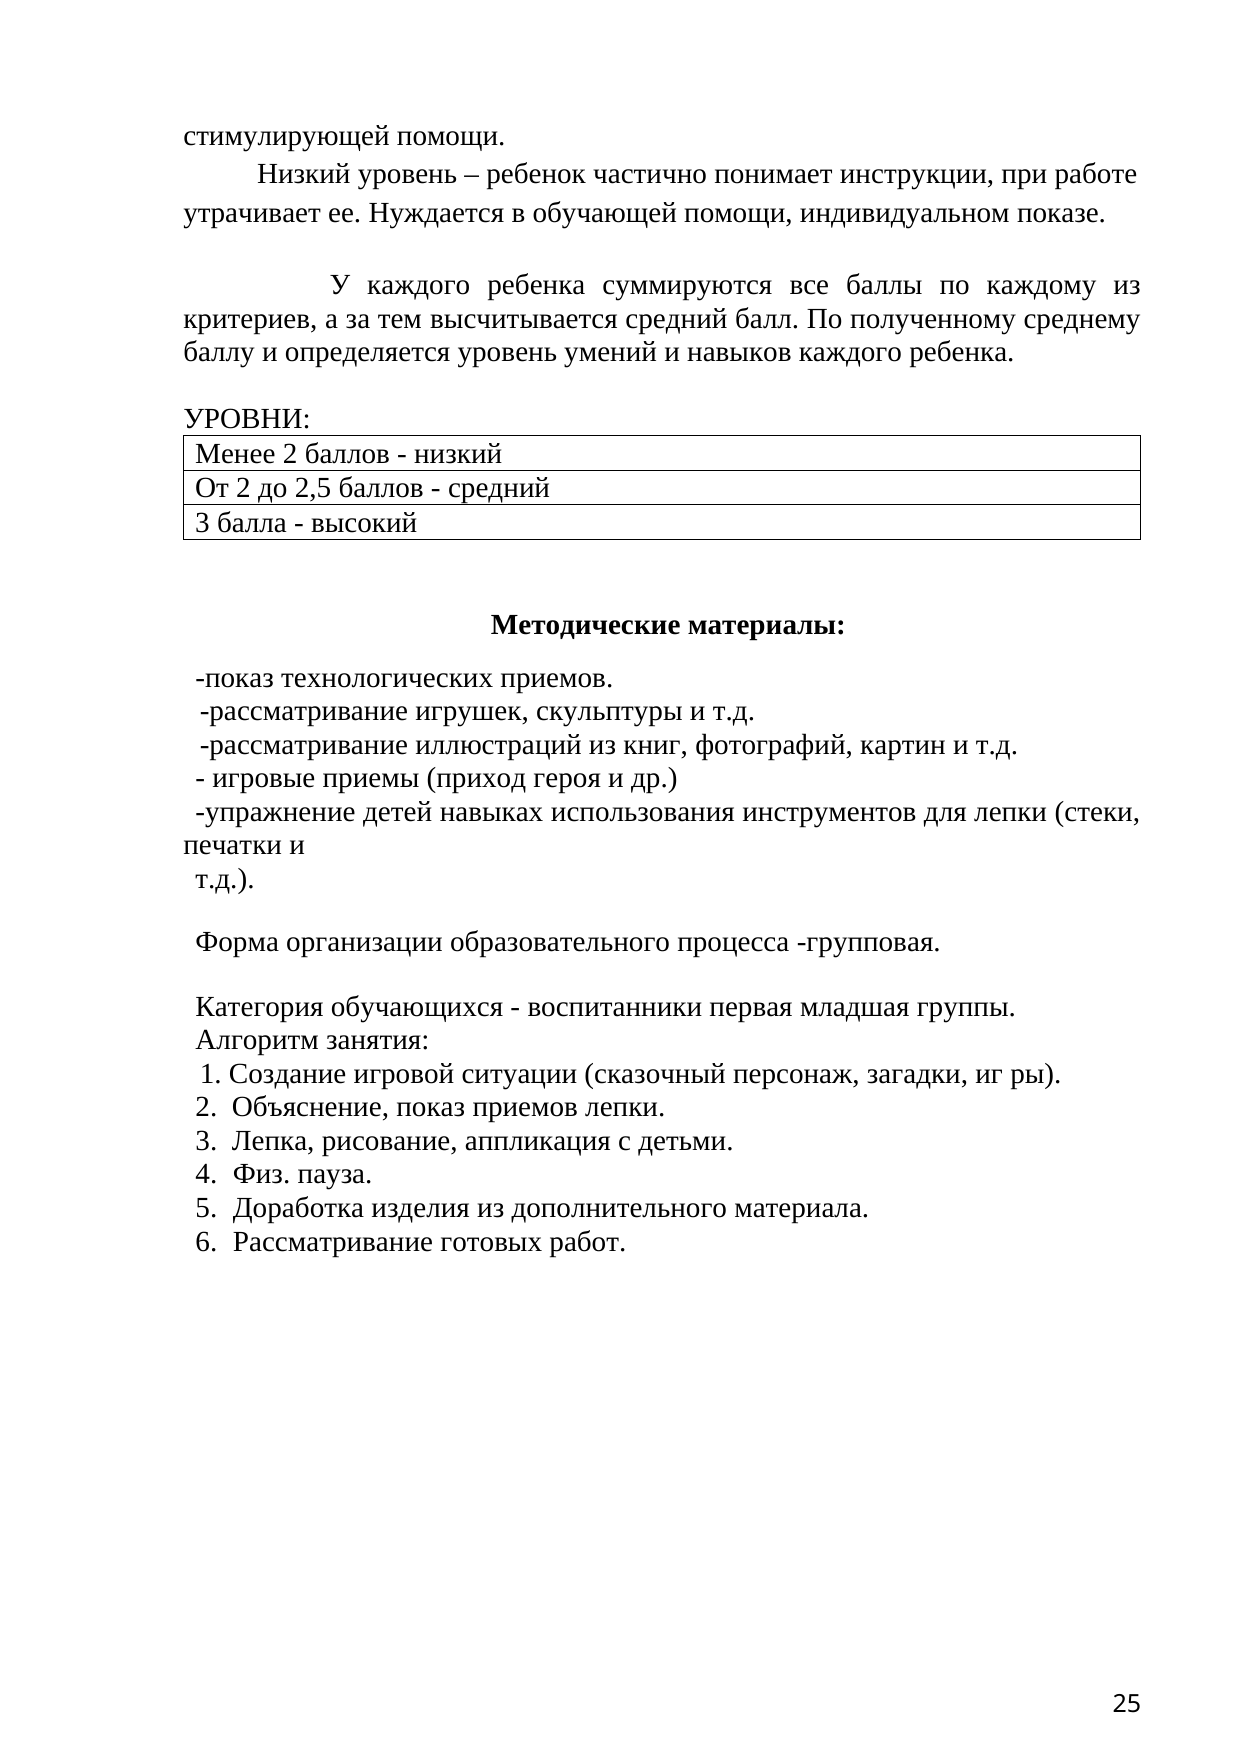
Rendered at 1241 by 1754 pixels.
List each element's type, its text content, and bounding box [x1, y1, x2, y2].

text УРОВНИ: [183, 401, 1141, 435]
text Категория обучающихся - воспитанники первая младшая группы. [183, 989, 1141, 1022]
list Доработка изделия из дополнительного материала. [183, 1190, 1141, 1223]
list Лепка, рисование, аппликация с детьми. [183, 1123, 1141, 1156]
text - игровые приемы (приход героя и др.) [183, 760, 1141, 794]
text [183, 118, 1141, 152]
text -рассматривание иллюстраций из книг, фотографий, картин и т.д. [183, 727, 1141, 760]
table_cell 3 балла - высокий [184, 505, 1140, 539]
text т.д.). [183, 861, 1141, 894]
text Низкий уровень – ребенок частично понимает инструкции, при работе утрачивает ее. Нуждается в обучающей помощи, индивидуальном показе. [183, 157, 1141, 229]
list Объяснение, показ приемов лепки. [183, 1089, 1141, 1123]
text -показ технологических приемов. [183, 660, 1141, 693]
text У каждого ребенка суммируются все баллы по каждому из критериев, а за тем высчитывается средний балл. По полученному среднему баллу и определяется уровень умений и навыков каждого ребенка. [183, 267, 1141, 368]
text -упражнение детей навыках использования инструментов для лепки (стеки, печатки и [183, 794, 1141, 861]
table_cell От 2 до 2,5 баллов - средний [184, 471, 1140, 504]
text 1. Создание игровой ситуации (сказочный персонаж, загадки, иг ры). [183, 1056, 1141, 1089]
table_header Менее 2 баллов - низкий [184, 436, 1140, 469]
list Рассматривание готовых работ. [183, 1224, 1141, 1257]
text -рассматривание игрушек, скульптуры и т.д. [183, 693, 1141, 727]
list Физ. пауза. [183, 1156, 1141, 1190]
text Методические материалы: [183, 607, 1141, 641]
text Алгоритм занятия: [183, 1022, 1141, 1056]
text Форма организации образовательного процесса -групповая. [183, 924, 1141, 957]
